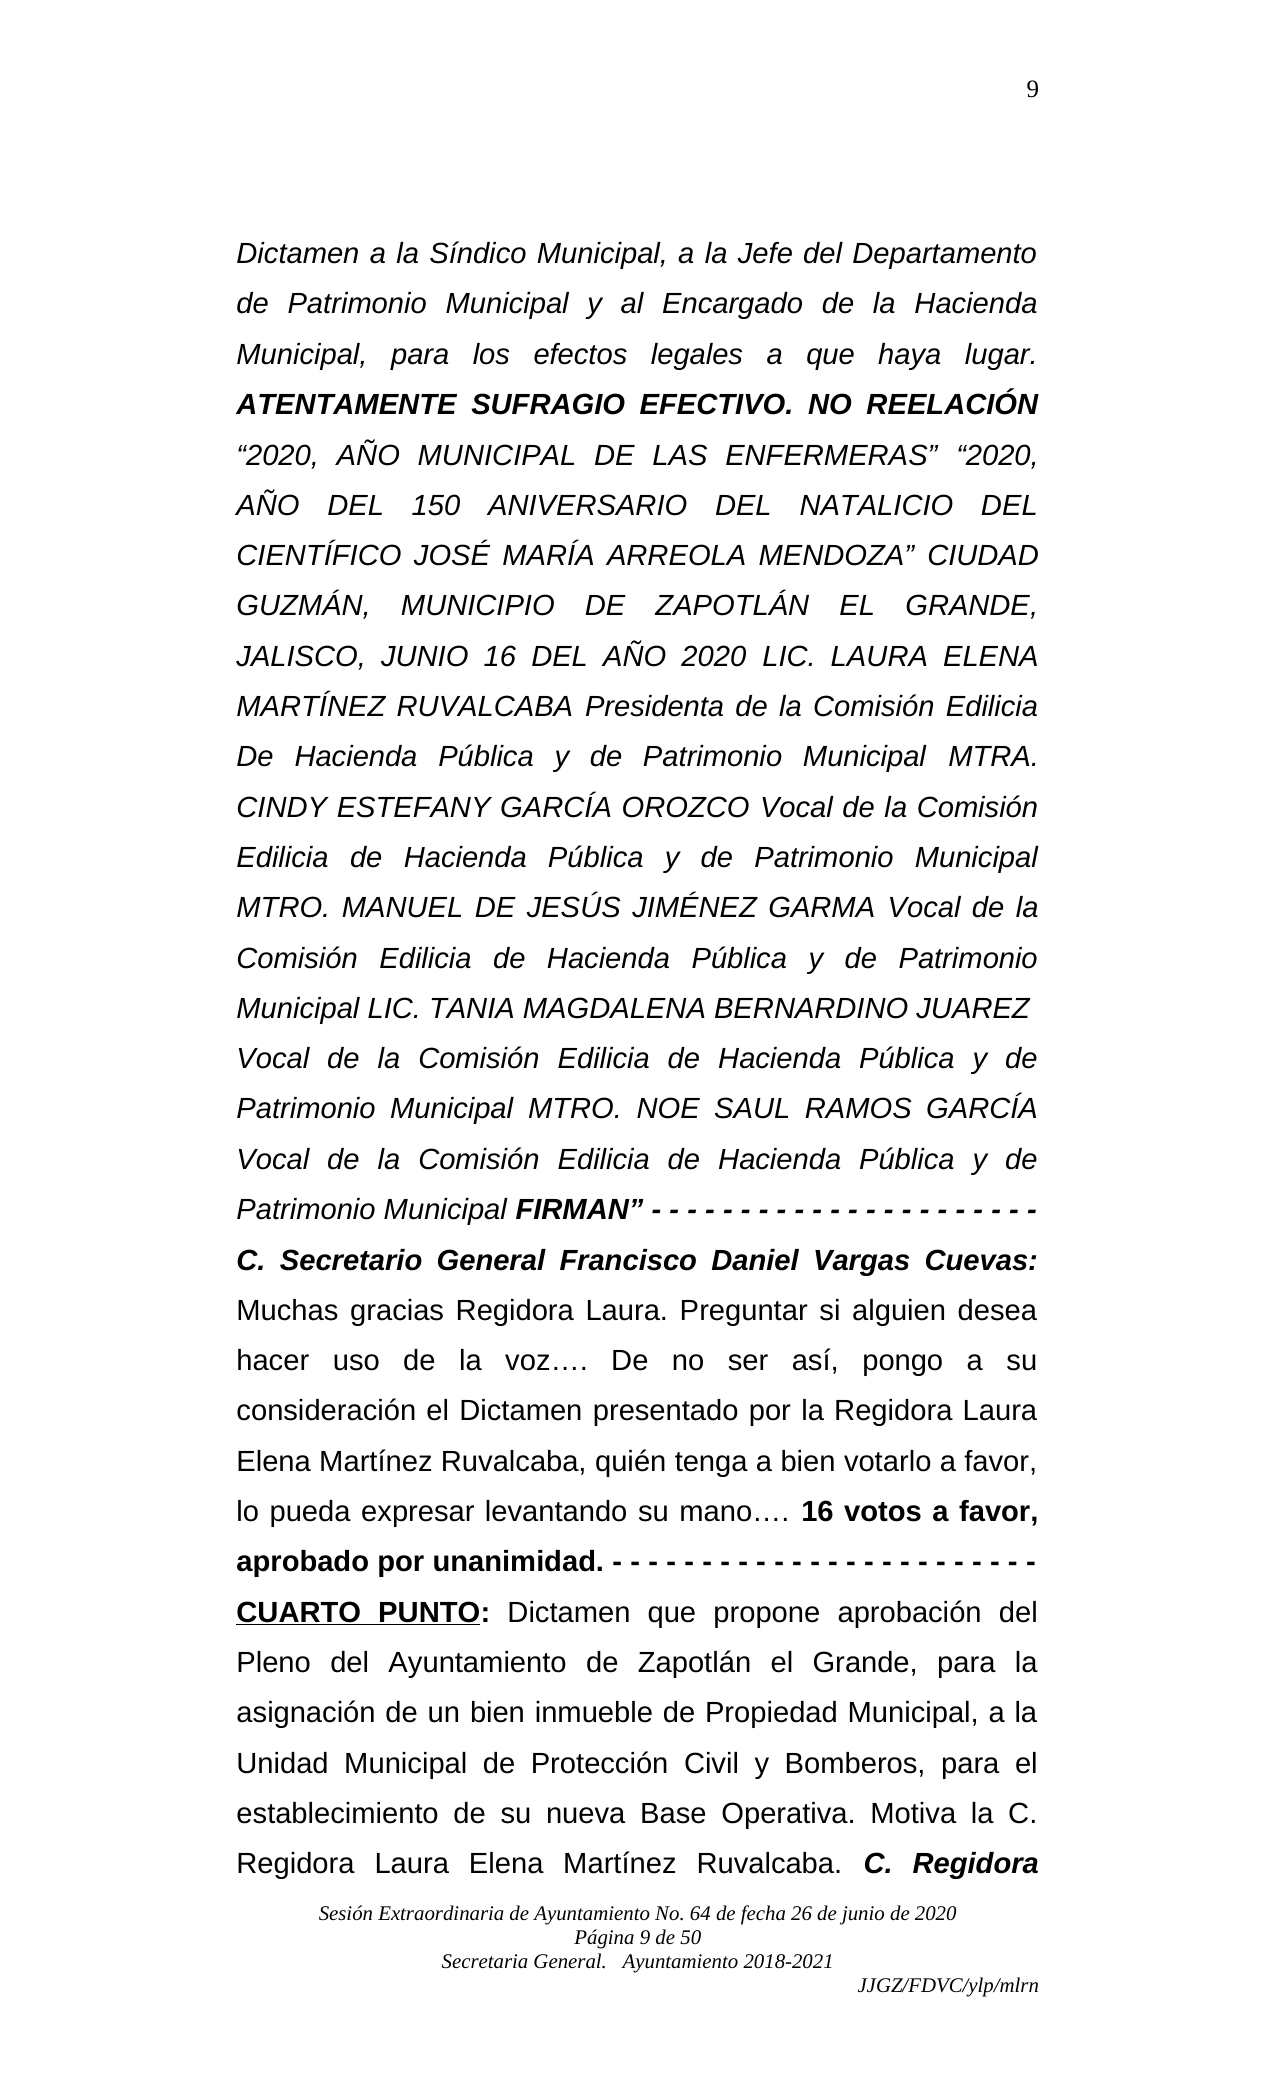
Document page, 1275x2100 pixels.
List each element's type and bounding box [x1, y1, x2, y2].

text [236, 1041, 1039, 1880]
text [236, 236, 1039, 1024]
